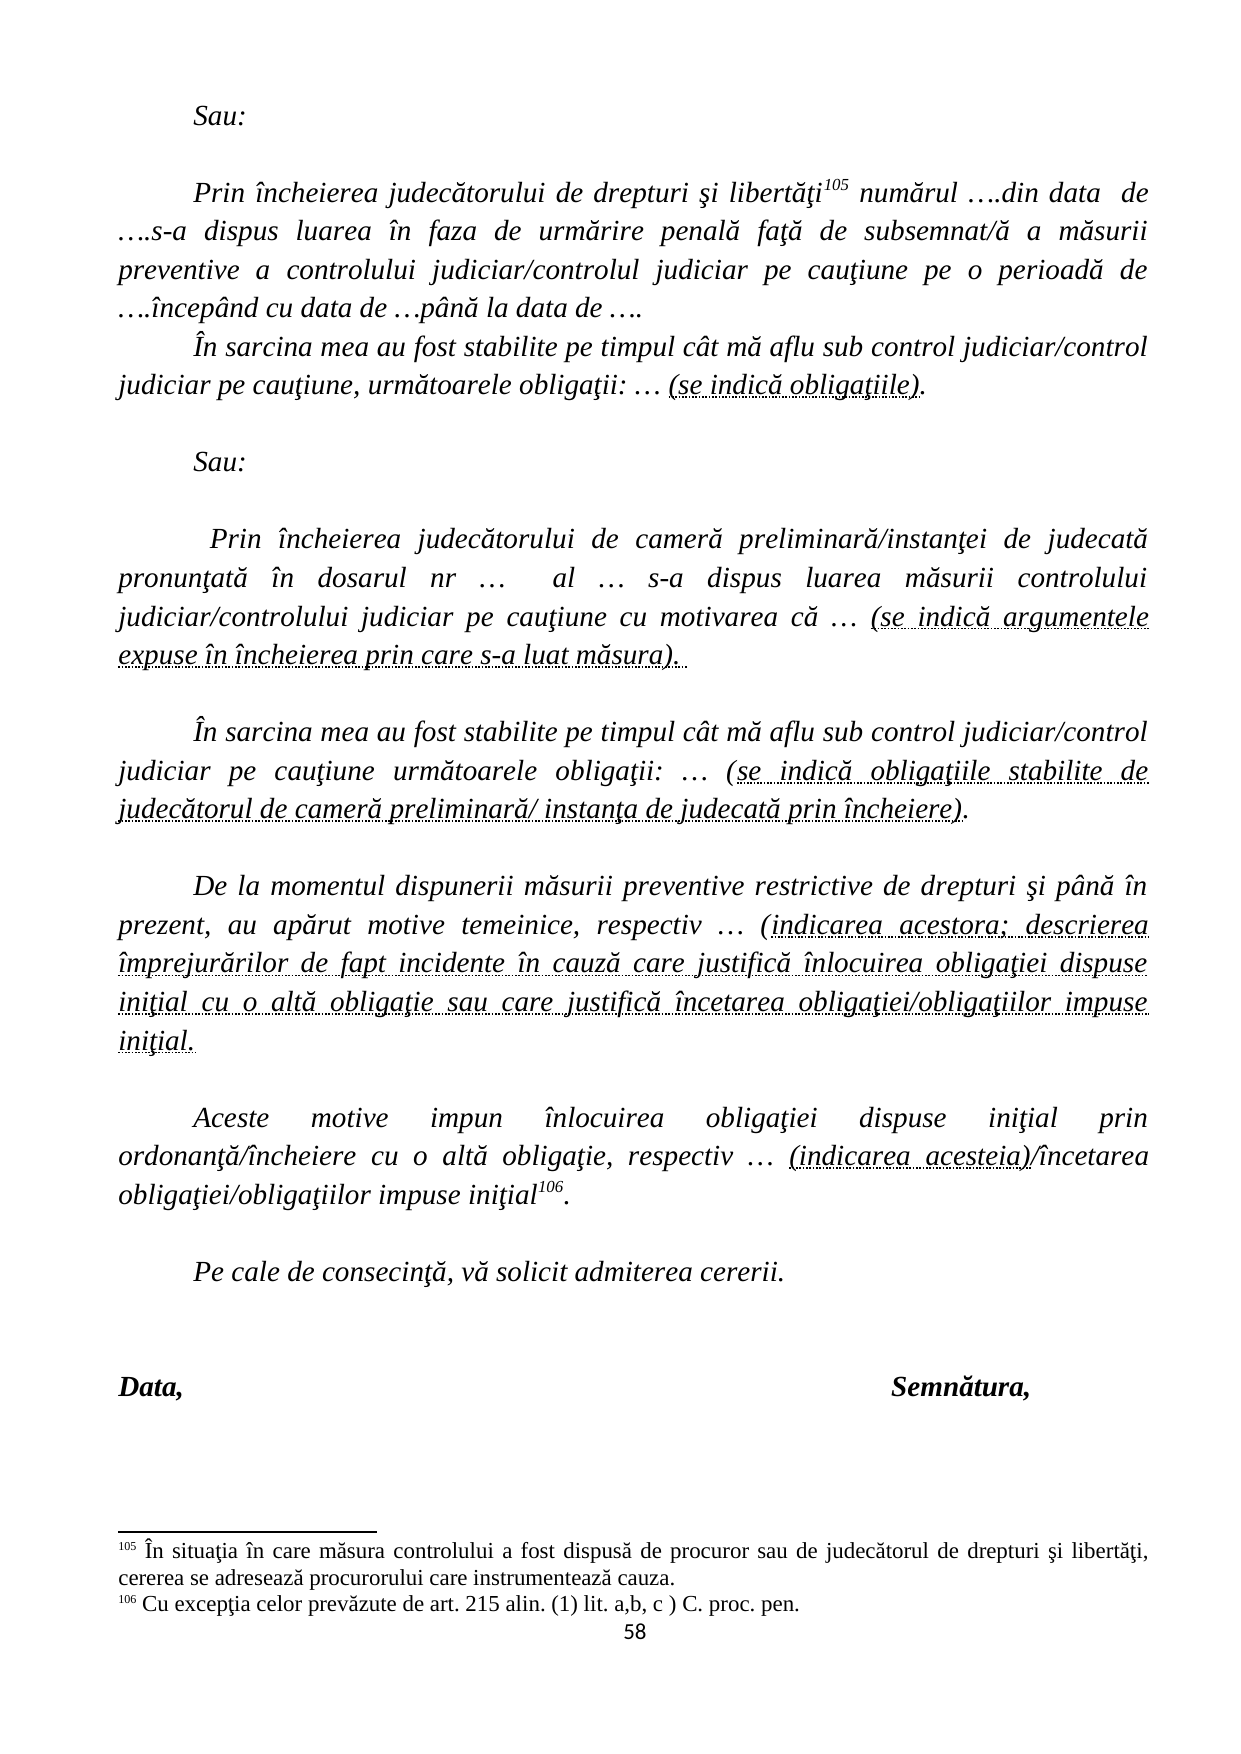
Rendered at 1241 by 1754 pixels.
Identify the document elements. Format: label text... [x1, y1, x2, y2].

text Sau: [118, 98, 1152, 131]
text Aceste motive impun înlocuirea obligaţiei dispuse iniţial prin ordonanţă/încheiere cu o altă obligaţie, respectiv … (indicarea acesteia)/încetarea obligaţiei/obligaţiilor impuse iniţial. [118, 1100, 1152, 1210]
text În sarcina mea au fost stabilite pe timpul cât mă aflu sub control judiciar/control judiciar pe cauţiune, următoarele obligaţii: … (se indică obligaţiile). [118, 329, 1152, 401]
text Prin încheierea judecătorului de drepturi şi libertăţi numărul ….din data de ….s-a dispus luarea în faza de urmărire penală faţă de subsemnat/ă a măsurii preventive a controlului judiciar/controlul judiciar pe cauţiune pe o perioadă de ….începând cu data de …până la data de …. [118, 175, 1152, 324]
text Prin încheierea judecătorului de cameră preliminară/instanţei de judecată pronunţată în dosarul nr … al … s-a dispus luarea măsurii controlului judiciar/controlului judiciar pe cauţiune cu motivarea că … (se indică argumentele expuse în încheierea prin care s-a luat măsura). [118, 522, 1152, 671]
text Sau: [118, 444, 1152, 478]
text Pe cale de consecinţă, vă solicit admiterea cererii. [118, 1254, 1152, 1287]
text De la momentul dispunerii măsurii preventive restrictive de drepturi şi până în prezent, au apărut motive temeinice, respectiv … (indicarea acestora; descrierea împrejurărilor de fapt incidente în cauză care justifică înlocuirea obligaţiei dispuse iniţial cu o altă obligaţie sau care justifică încetarea obligaţiei/obligaţiilor impuse iniţial. [118, 868, 1152, 1056]
text În sarcina mea au fost stabilite pe timpul cât mă aflu sub control judiciar/control judiciar pe cauţiune următoarele obligaţii: … (se indică obligaţiile stabilite de judecătorul de cameră preliminară/ instanţa de judecată prin încheiere). [118, 714, 1152, 825]
text Data, Semnătura, [118, 1369, 1152, 1403]
